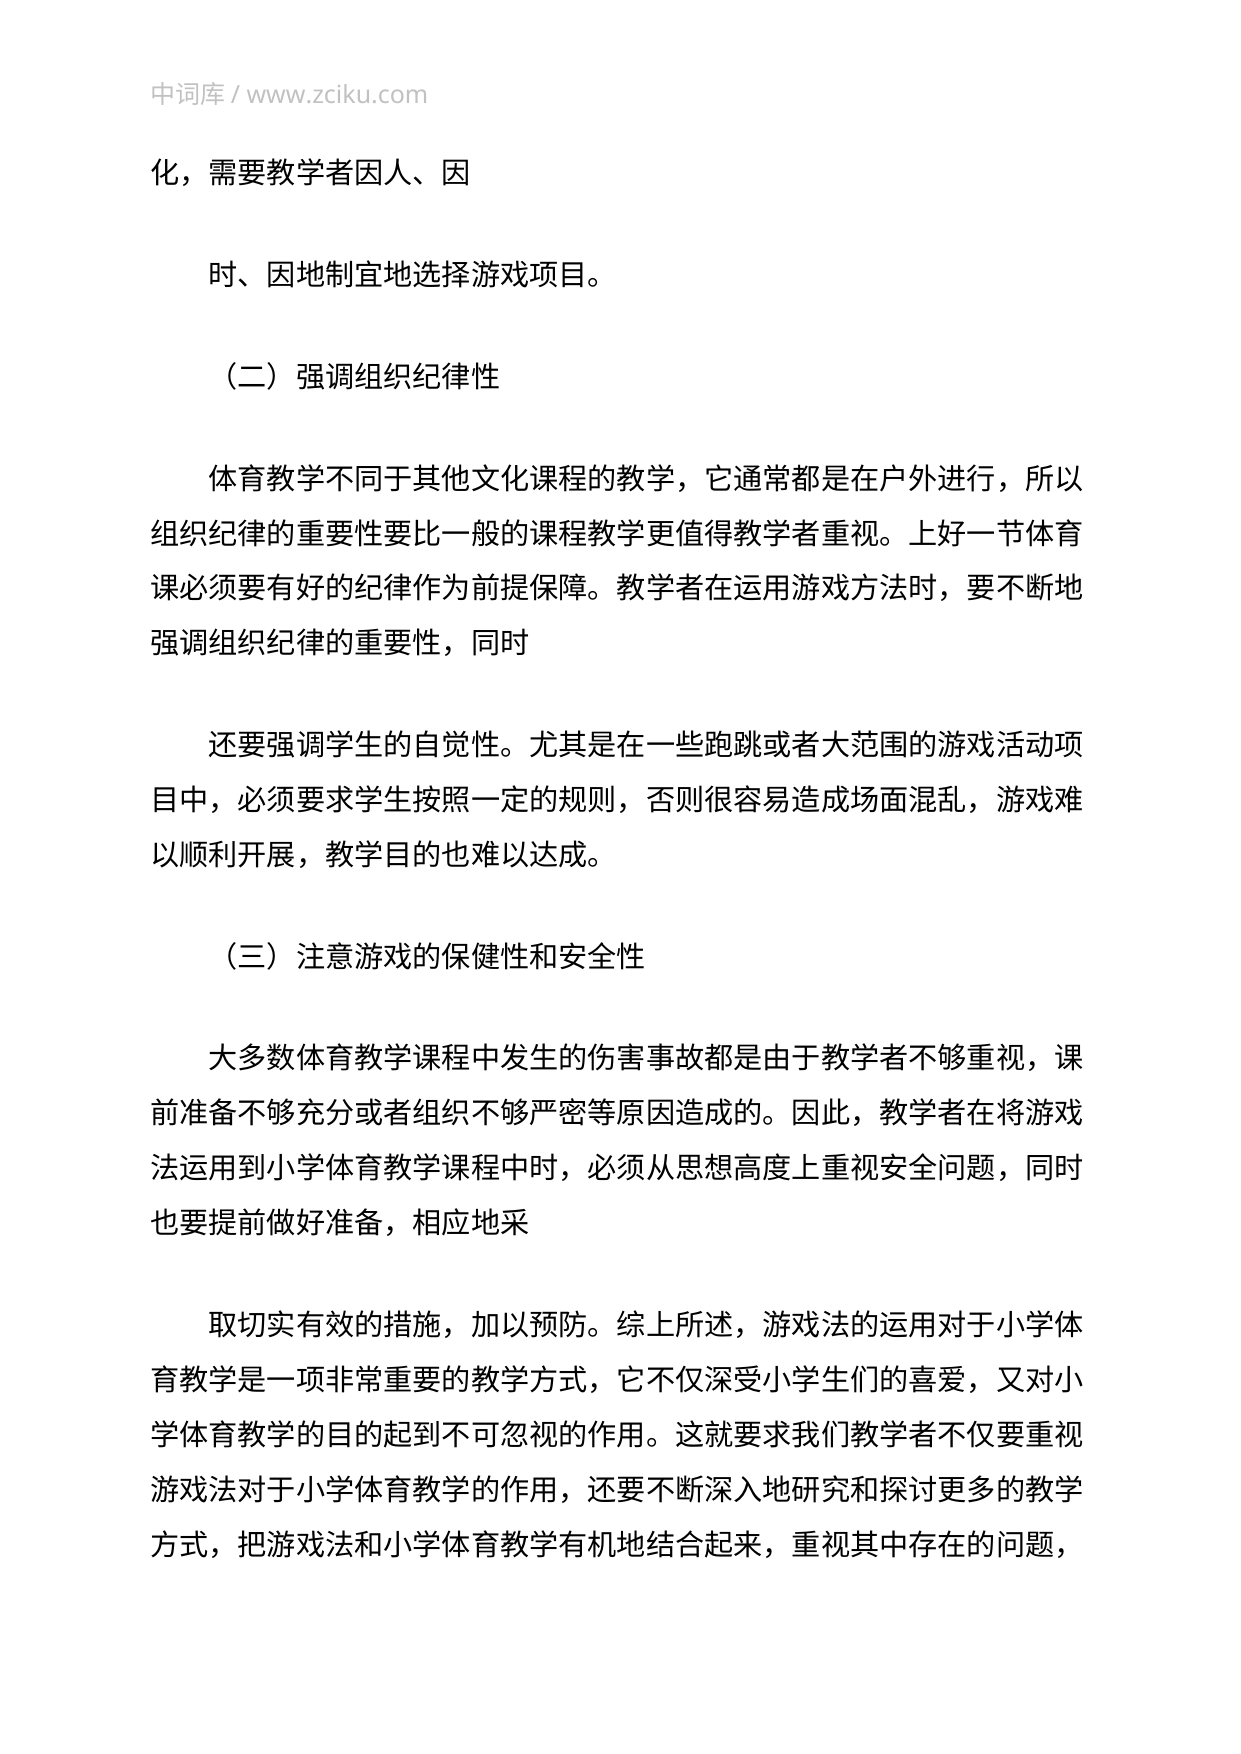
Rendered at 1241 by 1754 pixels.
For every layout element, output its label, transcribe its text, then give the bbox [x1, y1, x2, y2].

text （三）注意游戏的保健性和安全性 [150, 933, 1090, 976]
text 大多数体育教学课程中发生的伤害事故都是由于教学者不够重视，课前准备不够充分或者组织不够严密等原因造成的。因此，教学者在将游戏法运用到小学体育教学课程中时，必须从思想高度上重视安全问题，同时也要提前做好准备，相应地采 [150, 1035, 1090, 1242]
text 体育教学不同于其他文化课程的教学，它通常都是在户外进行，所以组织纪律的重要性要比一般的课程教学更值得教学者重视。上好一节体育课必须要有好的纪律作为前提保障。教学者在运用游戏方法时，要不断地强调组织纪律的重要性，同时 [150, 455, 1090, 662]
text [150, 150, 1090, 192]
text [150, 1302, 1090, 1563]
text （二）强调组织纪律性 [150, 353, 1090, 396]
text 还要强调学生的自觉性。尤其是在一些跑跳或者大范围的游戏活动项目中，必须要求学生按照一定的规则，否则很容易造成场面混乱，游戏难以顺利开展，教学目的也难以达成。 [150, 722, 1090, 874]
text 时、因地制宜地选择游戏项目。 [150, 252, 1090, 294]
